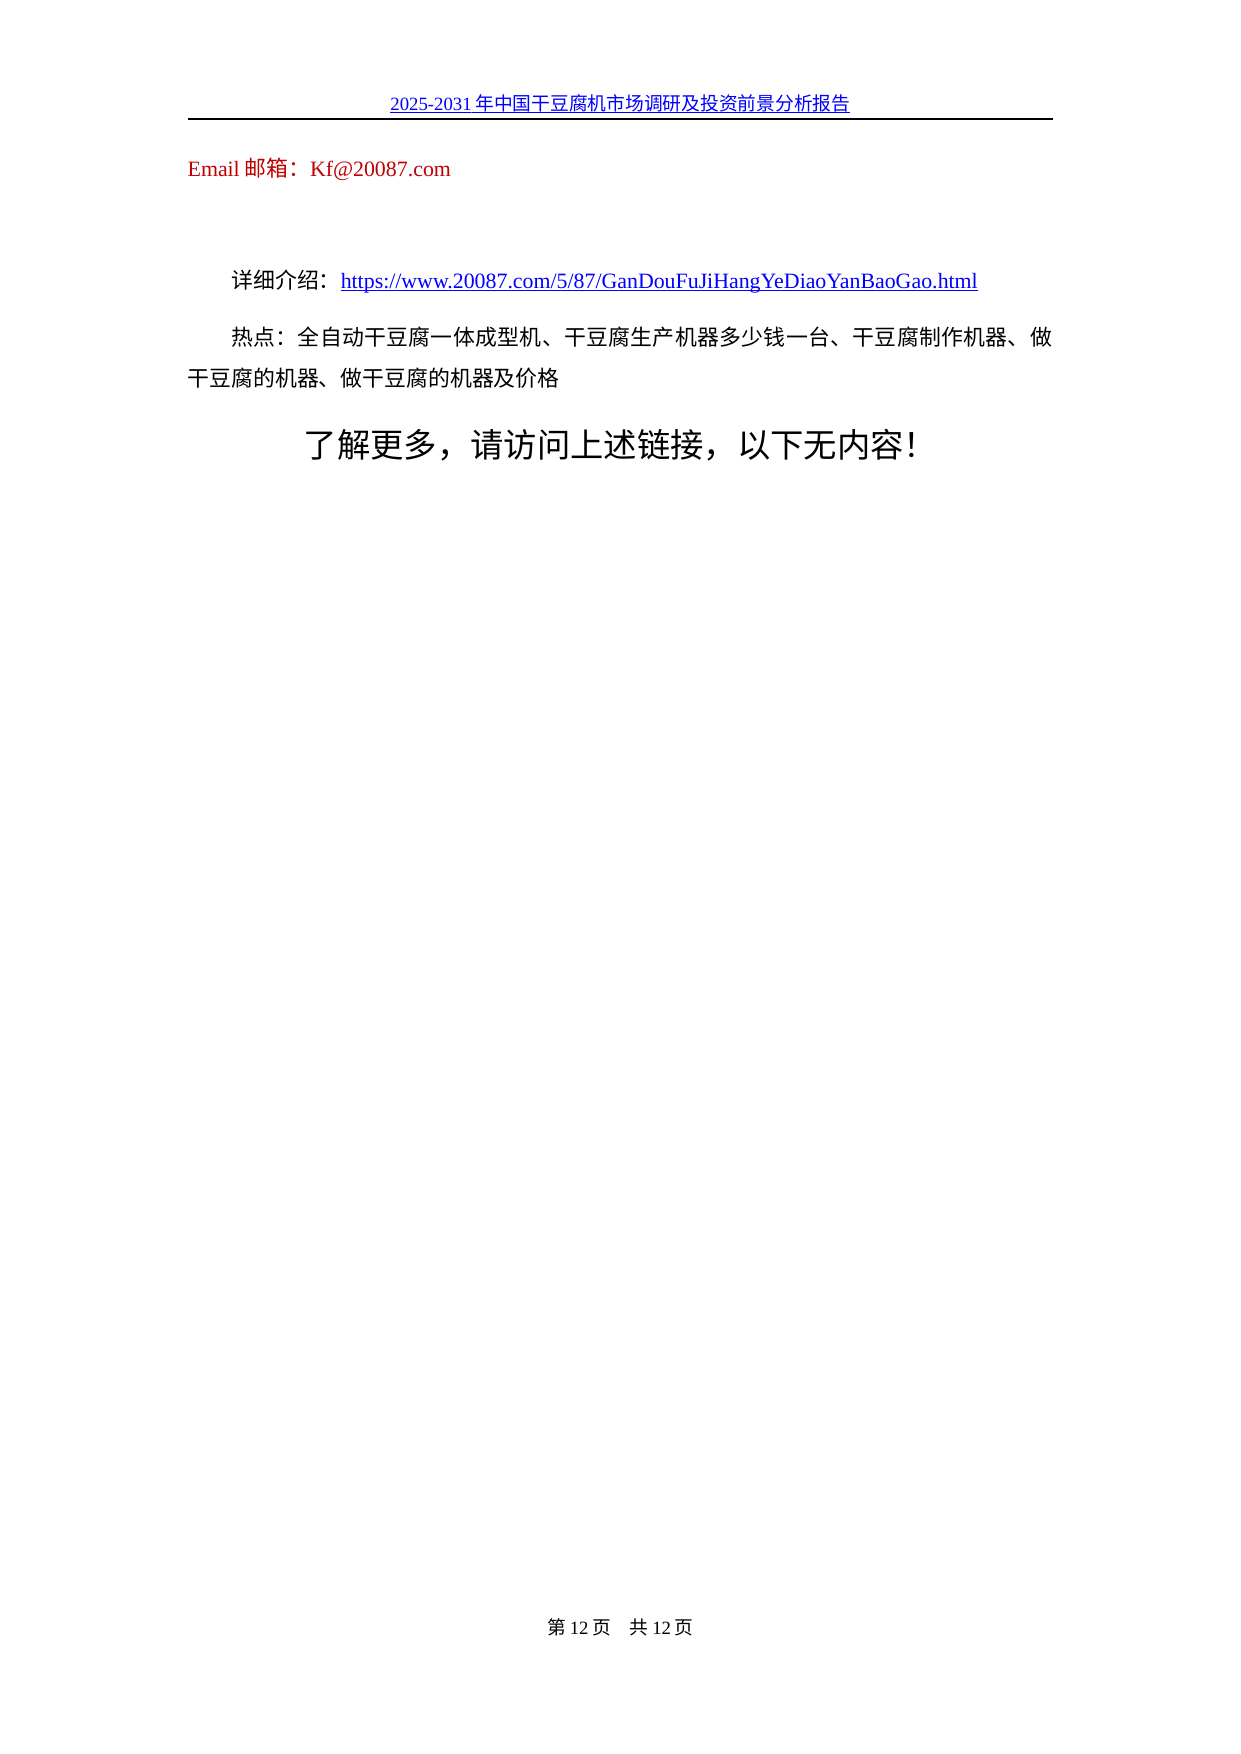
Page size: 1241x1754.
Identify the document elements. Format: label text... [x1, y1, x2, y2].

text 热点：全自动干豆腐一体成型机、干豆腐生产机器多少钱一台、干豆腐制作机器、做干豆腐的机器、做干豆腐的机器及价格 [187, 320, 1053, 393]
title 了解更多，请访问上述链接，以下无内容！ [187, 411, 1053, 476]
text 详细介绍：https://www.20087.com/5/87/GanDouFuJiHangYeDiaoYanBaoGao.html [187, 263, 1053, 296]
text Email邮箱：Kf@20087.com [187, 150, 1053, 183]
